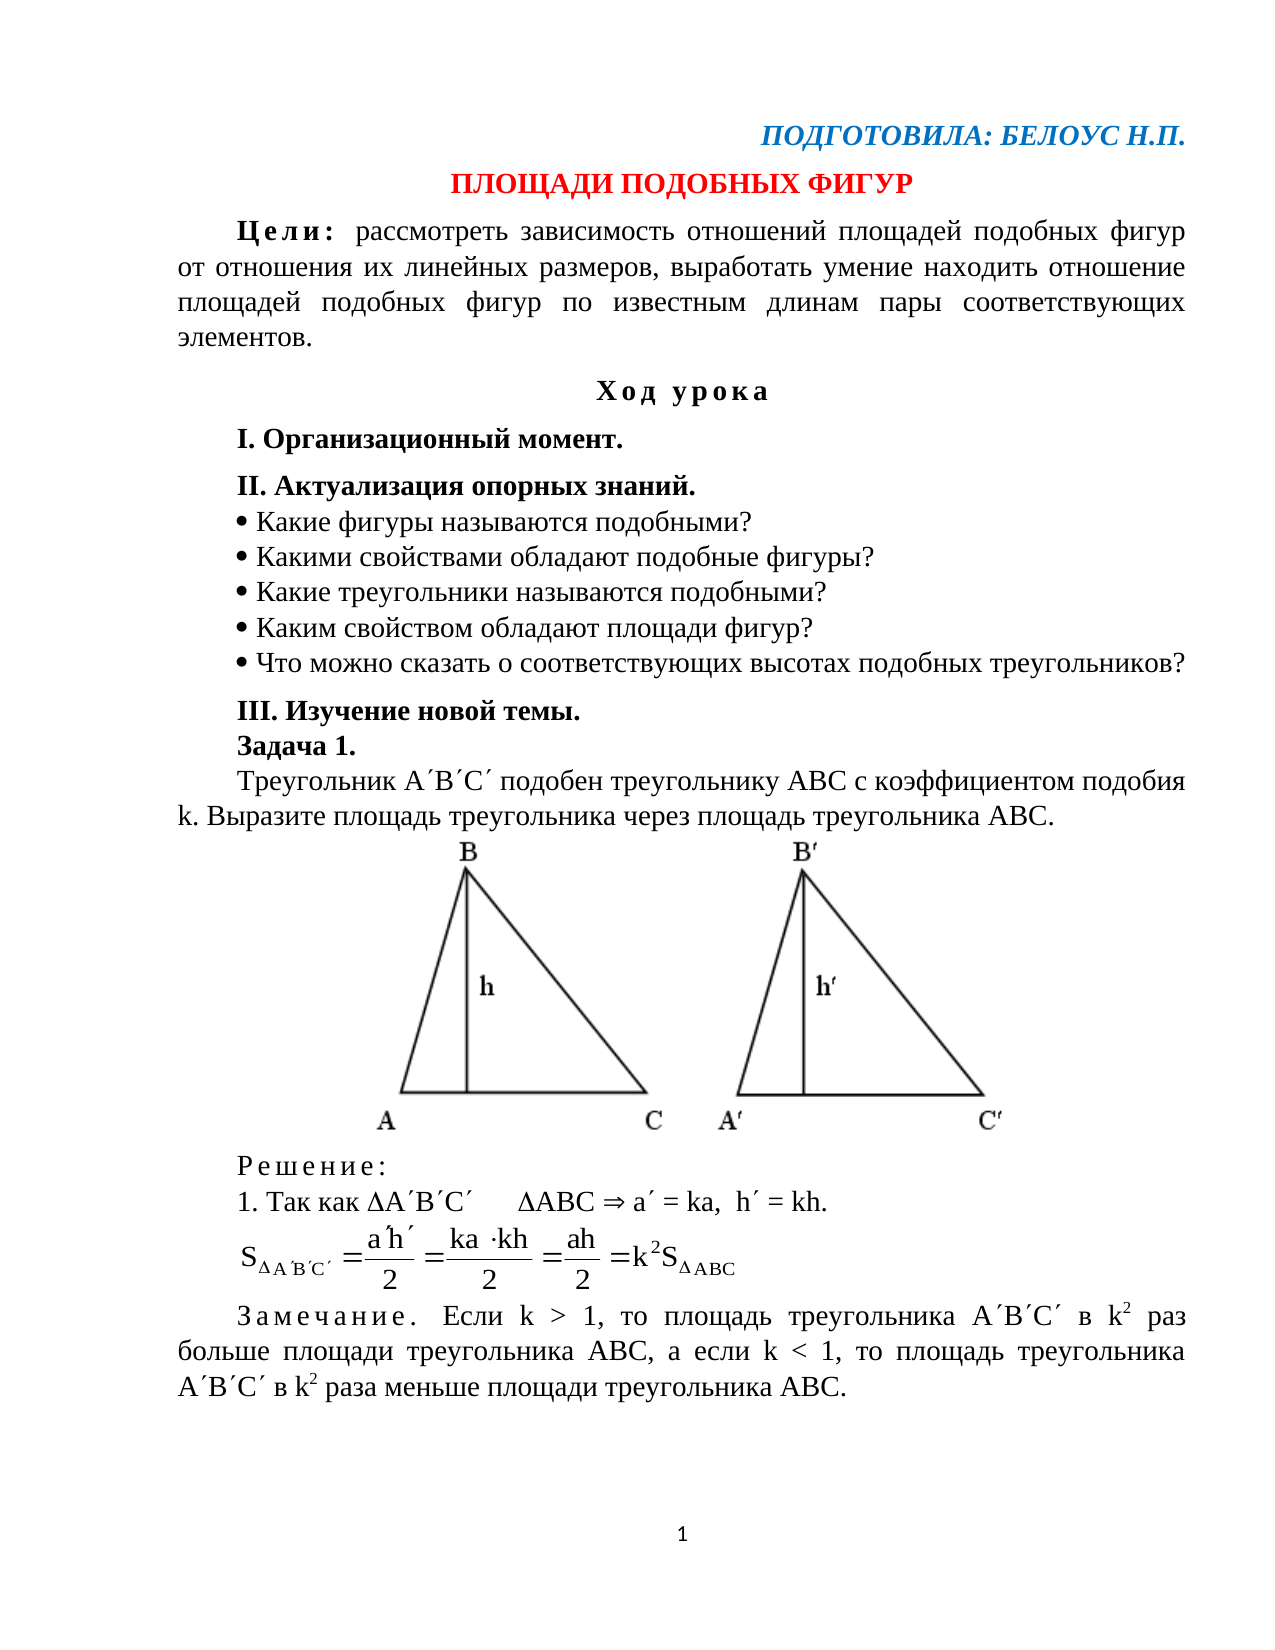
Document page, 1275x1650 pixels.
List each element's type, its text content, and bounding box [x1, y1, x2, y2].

text II. Актуализация опорных знаний. [177, 468, 1186, 502]
text  Какие треугольники называются подобными? [177, 574, 1186, 608]
text  Что можно сказать о соответствующих высотах подобных треугольников? [177, 645, 1186, 679]
text Цели: рассмотреть зависимость отношений площадей подобных фигур от отношения их линейных размеров, выработать умение находить отношение площадей подобных фигур по известным длинам пары соответствующих элементов. [177, 213, 1186, 353]
picture [342, 833, 1022, 1147]
text пОДГОТОВИЛА: бЕЛОУС н.п. [177, 118, 1186, 152]
text Ход урока [177, 373, 1186, 407]
text III. Изучение новой темы. [177, 693, 1186, 726]
text  Каким свойством обладают площади фигур? [177, 610, 1186, 643]
text Задача 1. [177, 728, 1186, 762]
text Решение: [177, 1148, 1186, 1182]
text  Какие фигуры называются подобными? [177, 504, 1186, 537]
text I. Организационный момент. [177, 421, 1186, 454]
text площадИ ПОДОБНЫХ ФИГУР [177, 166, 1186, 199]
text Треугольник АВС подобен треугольнику АВС с коэффициентом подобия k. Выразите площадь треугольника через площадь треугольника АВС. [177, 763, 1186, 832]
text 1. Так как АВС АВС  а = ka, h = kh. [177, 1184, 1186, 1217]
text  Какими свойствами обладают подобные фигуры? [177, 539, 1186, 573]
text Замечание. Если k > 1, то площадь треугольника АВС в k2 раз больше площади треугольника АВС, а если k < 1, то площадь треугольника АВС в k2 раза меньше площади треугольника АВС. [177, 1298, 1186, 1402]
